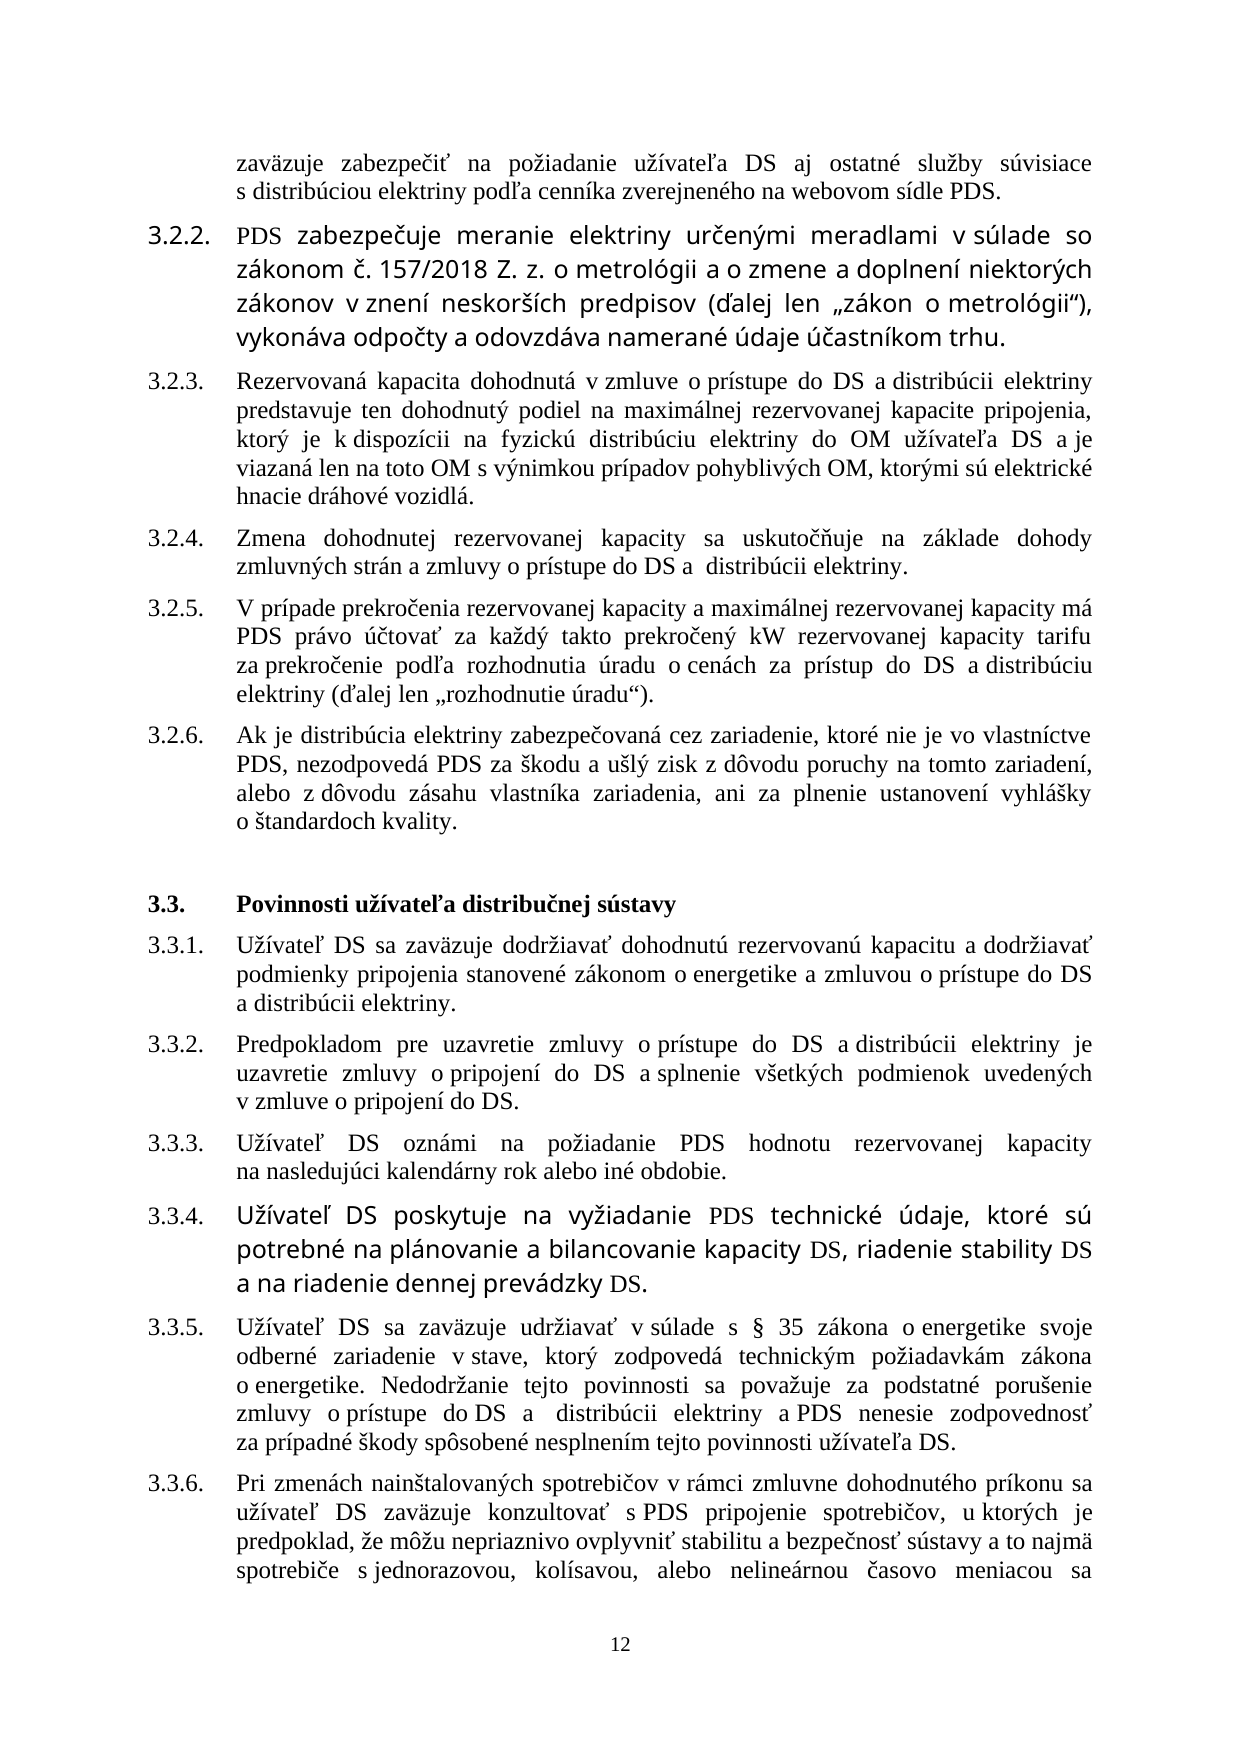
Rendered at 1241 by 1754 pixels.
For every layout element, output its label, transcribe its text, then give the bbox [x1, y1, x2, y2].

list Užívateľ DS poskytuje na vyžiadanie PDS technické údaje, ktoré sú potrebné na plánovanie a bilancovanie kapacity DS, riadenie stability DS a na riadenie dennej prevádzky DS. [148, 1198, 1093, 1300]
list Užívateľ DS sa zaväzuje dodržiavať dohodnutú rezervovanú kapacitu a dodržiavať podmienky pripojenia stanovené zákonom o energetike a zmluvou o prístupe do DS a distribúcii elektriny. [148, 930, 1093, 1016]
list Užívateľ DS sa zaväzuje udržiavať v súlade s § 35 zákona o energetike svoje odberné zariadenie v stave, ktorý zodpovedá technickým požiadavkám zákona o energetike. Nedodržanie tejto povinnosti sa považuje za podstatné porušenie zmluvy o prístupe do DS a distribúcii elektriny a PDS nenesie zodpovednosť za prípadné škody spôsobené nesplnením tejto povinnosti užívateľa DS. [148, 1312, 1093, 1456]
subtitle Povinnosti užívateľa distribučnej sústavy [148, 889, 1093, 918]
list Rezervovaná kapacita dohodnutá v zmluve o prístupe do DS a distribúcii elektriny predstavuje ten dohodnutý podiel na maximálnej rezervovanej kapacite pripojenia, ktorý je k dispozícii na fyzickú distribúciu elektriny do OM užívateľa DS a je viazaná len na toto OM s výnimkou prípadov pohyblivých OM, ktorými sú elektrické hnacie dráhové vozidlá. [148, 366, 1093, 510]
list Predpokladom pre uzavretie zmluvy o prístupe do DS a distribúcii elektriny je uzavretie zmluvy o pripojení do DS a splnenie všetkých podmienok uvedených v zmluve o pripojení do DS. [148, 1029, 1093, 1115]
list Užívateľ DS oznámi na požiadanie PDS hodnotu rezervovanej kapacity na nasledujúci kalendárny rok alebo iné obdobie. [148, 1128, 1093, 1185]
list PDS zabezpečuje meranie elektriny určenými meradlami v súlade so zákonom č. 157/2018 Z. z. o metrológii a o zmene a doplnení niektorých zákonov v znení neskorších predpisov (ďalej len „zákon o metrológii“), vykonáva odpočty a odovzdáva namerané údaje účastníkom trhu. [148, 218, 1093, 354]
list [148, 1468, 1093, 1583]
list Ak je distribúcia elektriny zabezpečovaná cez zariadenie, ktoré nie je vo vlastníctve PDS, nezodpovedá PDS za škodu a ušlý zisk z dôvodu poruchy na tomto zariadení, alebo z dôvodu zásahu vlastníka zariadenia, ani za plnenie ustanovení vyhlášky o štandardoch kvality. [148, 720, 1093, 835]
list V prípade prekročenia rezervovanej kapacity a maximálnej rezervovanej kapacity má PDS právo účtovať za každý takto prekročený kW rezervovanej kapacity tarifu za prekročenie podľa rozhodnutia úradu o cenách za prístup do DS a distribúciu elektriny (ďalej len „rozhodnutie úradu“). [148, 593, 1093, 708]
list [148, 148, 1093, 205]
list Zmena dohodnutej rezervovanej kapacity sa uskutočňuje na základe dohody zmluvných strán a zmluvy o prístupe do DS a distribúcii elektriny. [148, 523, 1093, 580]
